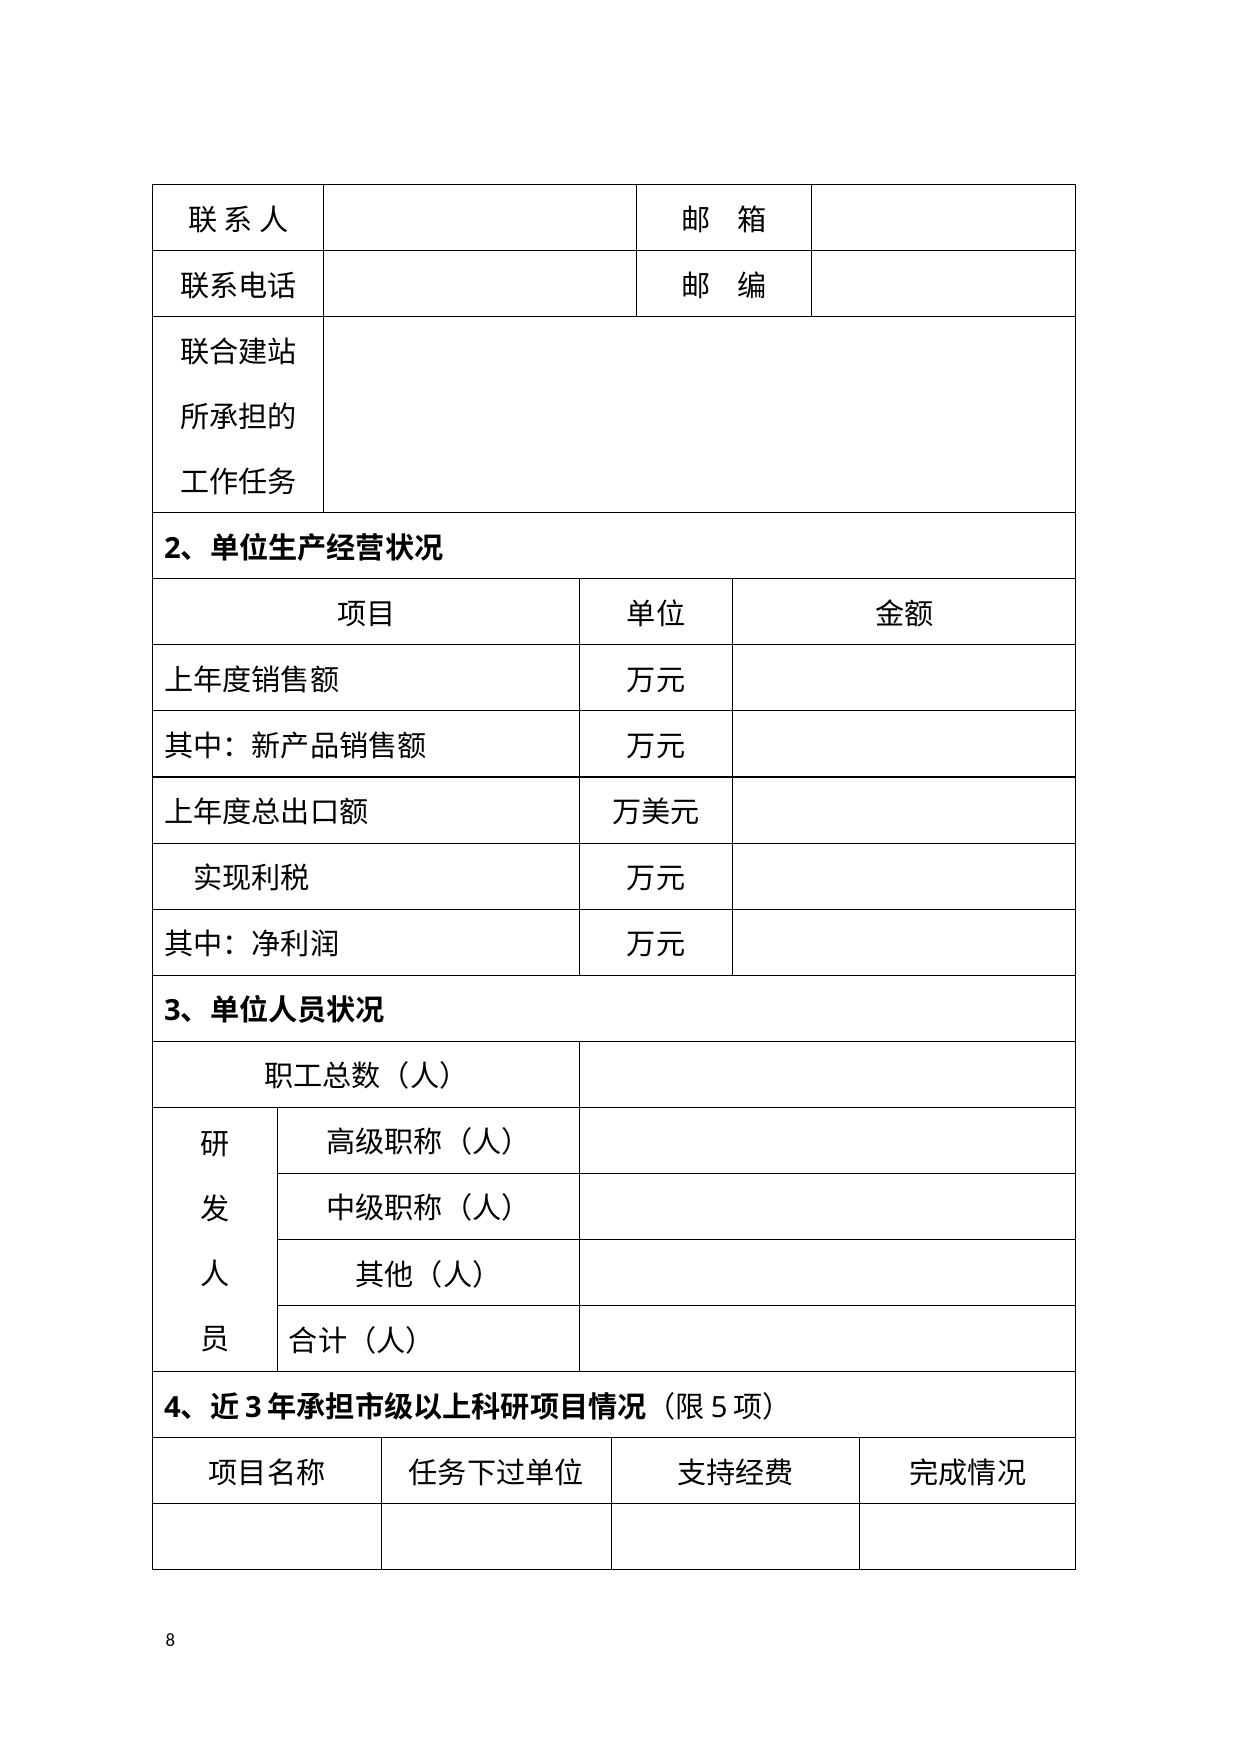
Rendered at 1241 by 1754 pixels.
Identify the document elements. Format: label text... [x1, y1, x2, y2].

table_cell [382, 1504, 611, 1569]
table_cell [580, 1042, 1075, 1107]
table_cell [812, 251, 1075, 316]
table_cell 其他（人） [278, 1240, 579, 1305]
table_cell 单位 [580, 579, 732, 644]
table_cell 中级职称（人） [278, 1174, 579, 1239]
table_cell 万元 [580, 910, 732, 974]
table_cell 金额 [733, 579, 1075, 644]
table_cell [860, 1504, 1075, 1569]
table_cell 联 系 人 [153, 185, 323, 250]
table_cell 任务下过单位 [382, 1438, 611, 1503]
table_cell [580, 1174, 1075, 1239]
table_cell 万元 [580, 645, 732, 710]
table_cell [612, 1504, 859, 1569]
table_cell 其中：净利润 [153, 910, 579, 974]
table_cell [733, 844, 1075, 908]
table_cell 支持经费 [612, 1438, 859, 1503]
table_cell 研 发 人 员 [153, 1108, 277, 1371]
table_cell 联系电话 [153, 251, 323, 316]
table_cell 万元 [580, 711, 732, 776]
table_cell [812, 185, 1075, 250]
table_cell 联合建站 所承担的 工作任务 [153, 317, 323, 512]
table_cell [324, 251, 636, 316]
table_cell 其中：新产品销售额 [153, 711, 579, 776]
table_cell 上年度总出口额 [153, 778, 579, 842]
table_cell 3、单位人员状况 [153, 976, 1075, 1041]
table_cell [580, 1306, 1075, 1371]
table_cell [733, 910, 1075, 974]
table_cell [733, 645, 1075, 710]
table_cell [733, 778, 1075, 842]
table_cell 实现利税 [153, 844, 579, 908]
table_cell 项目名称 [153, 1438, 381, 1503]
table_cell 完成情况 [860, 1438, 1075, 1503]
table_cell [733, 711, 1075, 776]
table_cell 邮 箱 [637, 185, 811, 250]
table_cell [580, 1108, 1075, 1173]
table_cell 高级职称（人） [278, 1108, 579, 1173]
table_cell 万美元 [580, 778, 732, 842]
table_cell 2、单位生产经营状况 [153, 513, 1075, 578]
table_cell [153, 1504, 381, 1569]
table_cell 4、近3年承担市级以上科研项目情况（限5项） [153, 1372, 1075, 1437]
table_cell 上年度销售额 [153, 645, 579, 710]
table_cell 合计（人） [278, 1306, 579, 1371]
table_cell [580, 1240, 1075, 1305]
table_cell 项目 [153, 579, 579, 644]
table_cell 职工总数（人） [153, 1042, 579, 1107]
table_cell 万元 [580, 844, 732, 908]
table_cell [324, 317, 1075, 512]
table_cell 邮 编 [637, 251, 811, 316]
table_cell [324, 185, 636, 250]
